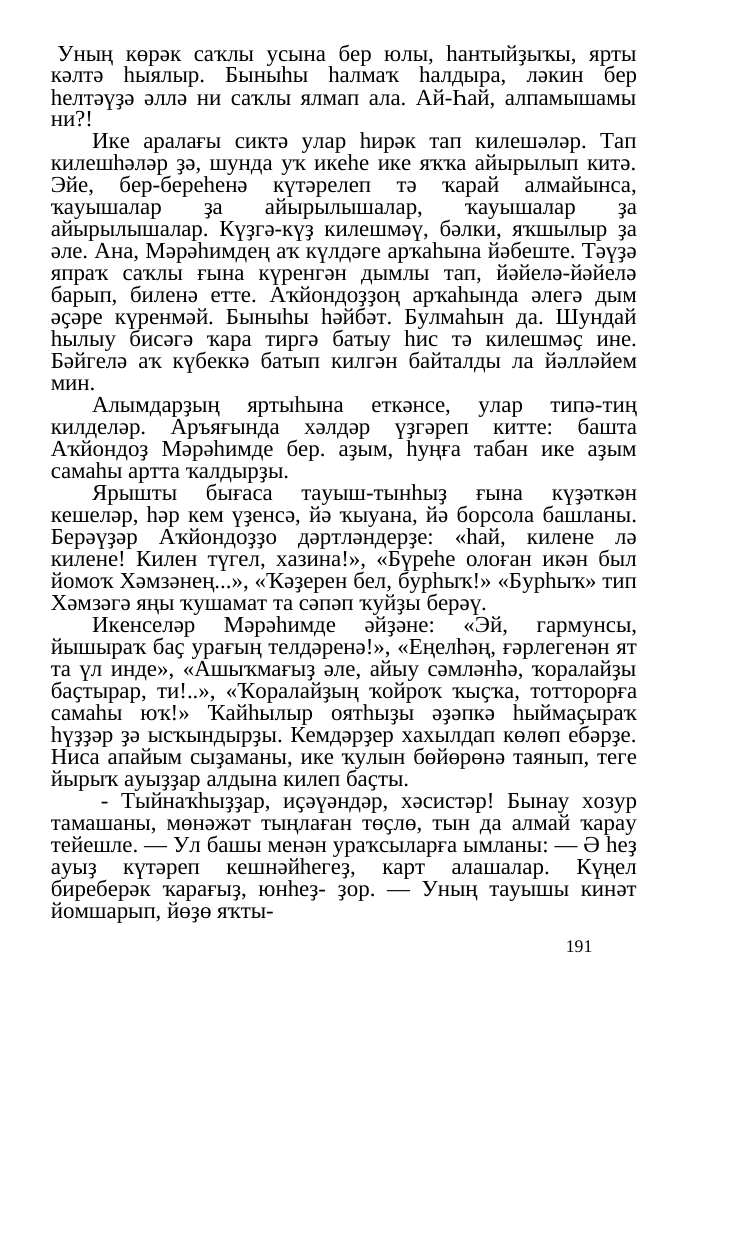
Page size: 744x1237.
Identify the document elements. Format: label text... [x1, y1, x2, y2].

text Ике аралағы сиктә улар һирәк тап килешәләр. Тап килешһәләр ҙә, шунда уҡ икеһе ике яҡҡа айырылып китә. Эйе, бер-береһенә күтәрелеп тә ҡарай алмайынса, ҡауышалар ҙа айырылышалар, ҡауышалар ҙа айырылышалар. Күҙгә-күҙ килешмәү, бәлки, яҡшылыр ҙа әле. Ана, Мәрәһимдең аҡ күлдәге арҡаһына йәбеште. Тәүҙә япраҡ саҡлы ғына күренгән дымлы тап, йәйелә-йәйелә барып, биленә етте. Аҡйондоҙҙоң арҡаһында әлегә дым әҫәре күренмәй. Быныһы һәйбәт. Булмаһын да. Шундай һылыу бисәгә ҡара тиргә батыу һис тә килешмәҫ ине. Бәйгелә аҡ күбеккә батып килгән байталды ла йәлләйем мин. [51, 131, 638, 395]
text Алымдарҙың яртыһына еткәнсе, улар типә-тиң килделәр. Аръяғында хәлдәр үҙгәреп китте: башта Аҡйондоҙ Мәрәһимде бер. аҙым, һуңға табан ике аҙым самаһы артта ҡалдырҙы. [51, 395, 638, 483]
text Икенселәр Мәрәһимде әйҙәне: «Эй, гармунсы, йышыраҡ баҫ урағың телдәренә!», «Еңелһәң, ғәрлегенән ят та үл инде», «Ашыҡмағыҙ әле, айыу сәмләнһә, ҡоралайҙы баҫтырар, ти!..», «Ҡоралайҙың ҡойроҡ ҡыҫҡа, тотторорға самаһы юҡ!» Ҡайһылыр оятһыҙы әҙәпкә һыймаҫыраҡ һүҙҙәр ҙә ысҡындырҙы. Кемдәрҙер хахылдап көлөп ебәрҙе. Ниса апайым сыҙаманы, ике ҡулын бөйөрөнә таянып, теге йырыҡ ауыҙҙар алдына килеп баҫты. [51, 615, 638, 791]
text - Тыйнаҡһыҙҙар, иҫәүәндәр, хәсистәр! Бынау хозур тамашаны, мөнәжәт тыңлаған төҫлө, тын да алмай ҡарау тейешле. — Ул башы менән ураҡсыларға ымланы: — Ә һеҙ ауыҙ күтәреп кешнәйһегеҙ, карт алашалар. Күңел биреберәк ҡарағыҙ, юнһеҙ- ҙор. — Уның тауышы кинәт йомшарып, йөҙө яҡты- [51, 791, 638, 923]
text Ярышты бығаса тауыш-тынһыҙ ғына күҙәткән кешеләр, һәр кем үҙенсә, йә ҡыуана, йә борсола башланы. Берәүҙәр Аҡйондоҙҙо дәртләндерҙе: «һай, килене лә килене! Килен түгел, хазина!», «Бүреһе олоған икән был йомоҡ Хәмзәнең...», «Ҡәҙерен бел, бурһыҡ!» «Бурһыҡ» тип Хәмзәгә яңы ҡушамат та сәпәп ҡуйҙы берәү. [51, 483, 638, 615]
text 191 [565, 938, 698, 956]
text Уның көрәк саҡлы усына бер юлы, һантыйҙыҡы, ярты кәлтә һыялыр. Быныһы һалмаҡ һалдыра, ләкин бер һелтәүҙә әллә ни саҡлы ялмап ала. Ай-Һай, алпамышамы ни?! [51, 43, 638, 131]
